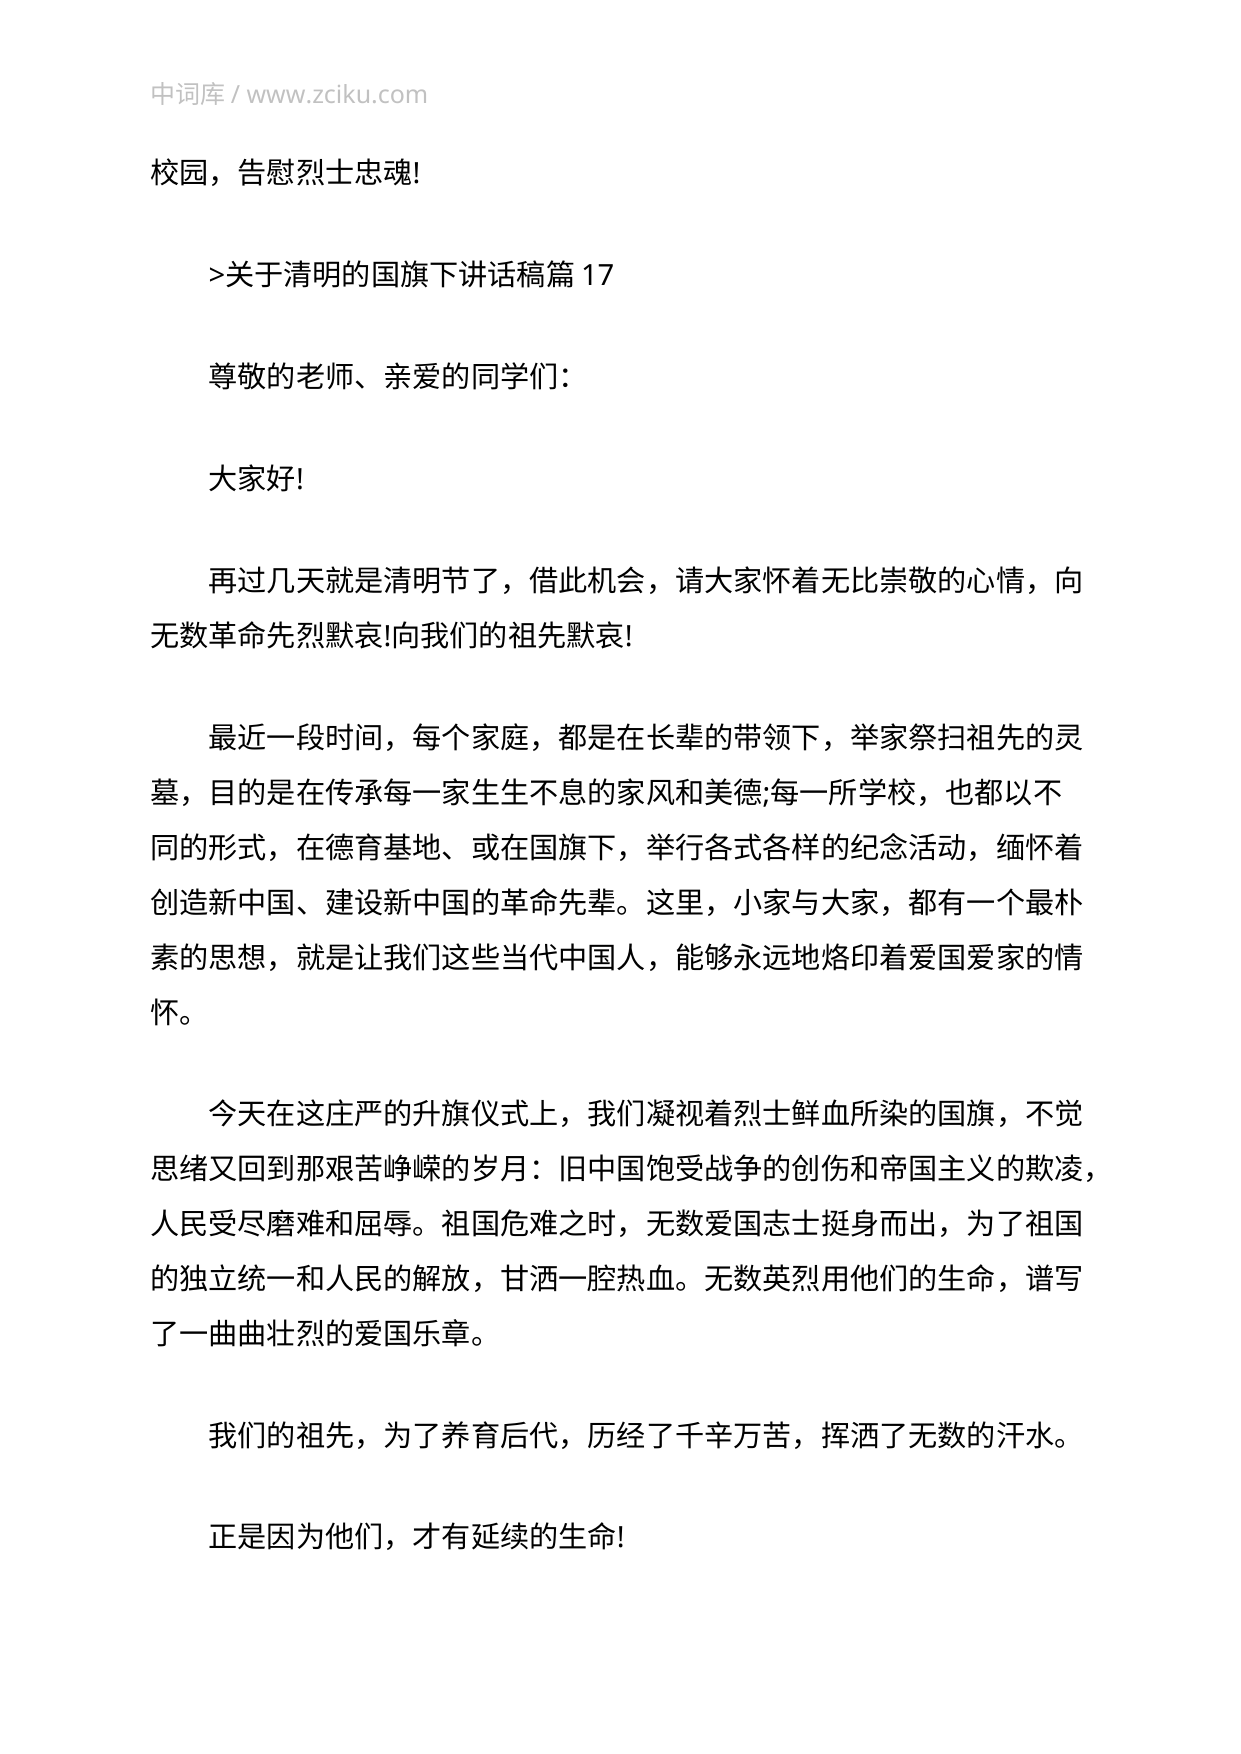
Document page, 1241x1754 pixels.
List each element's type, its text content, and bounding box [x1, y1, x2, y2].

text >关于清明的国旗下讲话稿篇17 [150, 252, 1090, 294]
text 我们的祖先，为了养育后代，历经了千辛万苦，挥洒了无数的汗水。 [150, 1412, 1090, 1454]
text 再过几天就是清明节了，借此机会，请大家怀着无比崇敬的心情，向无数革命先烈默哀!向我们的祖先默哀! [150, 558, 1090, 655]
text 今天在这庄严的升旗仪式上，我们凝视着烈士鲜血所染的国旗，不觉思绪又回到那艰苦峥嵘的岁月：旧中国饱受战争的创伤和帝国主义的欺凌，人民受尽磨难和屈辱。祖国危难之时，无数爱国志士挺身而出，为了祖国的独立统一和人民的解放，甘洒一腔热血。无数英烈用他们的生命，谱写了一曲曲壮烈的爱国乐章。 [150, 1091, 1090, 1353]
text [150, 150, 1090, 192]
text 正是因为他们，才有延续的生命! [150, 1514, 1090, 1556]
text 尊敬的老师、亲爱的同学们： [150, 354, 1090, 396]
text 大家好! [150, 456, 1090, 498]
text 最近一段时间，每个家庭，都是在长辈的带领下，举家祭扫祖先的灵墓，目的是在传承每一家生生不息的家风和美德;每一所学校，也都以不同的形式，在德育基地、或在国旗下，举行各式各样的纪念活动，缅怀着创造新中国、建设新中国的革命先辈。这里，小家与大家，都有一个最朴素的思想，就是让我们这些当代中国人，能够永远地烙印着爱国爱家的情怀。 [150, 714, 1090, 1031]
